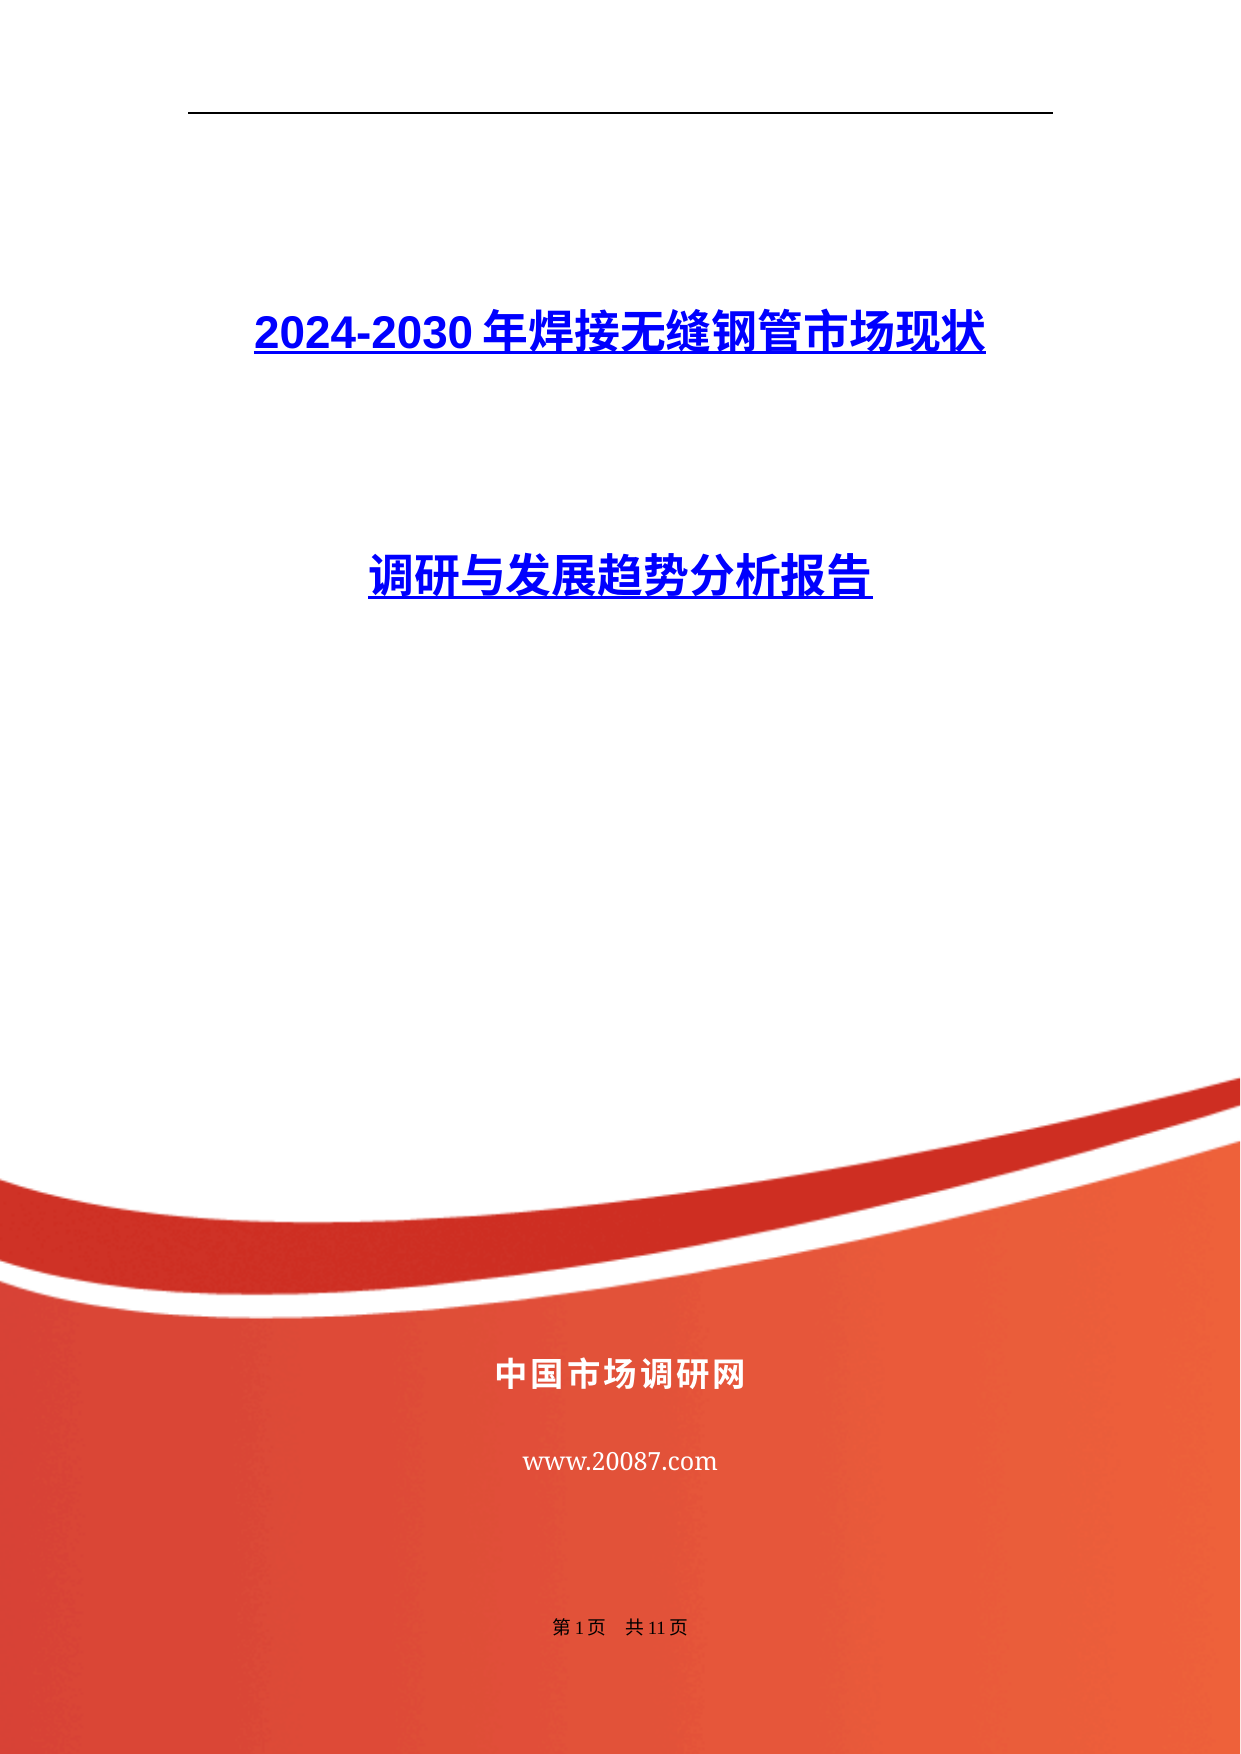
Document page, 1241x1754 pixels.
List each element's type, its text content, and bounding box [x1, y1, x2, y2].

subtitle 中国市场调研网 [187, 1339, 1053, 1404]
table_header 2024-2030年焊接无缝钢管市场现状调研与发展趋势分析报告 [188, 207, 1053, 773]
text www.20087.com [187, 1428, 1053, 1493]
picture [0, 1006, 1241, 1754]
